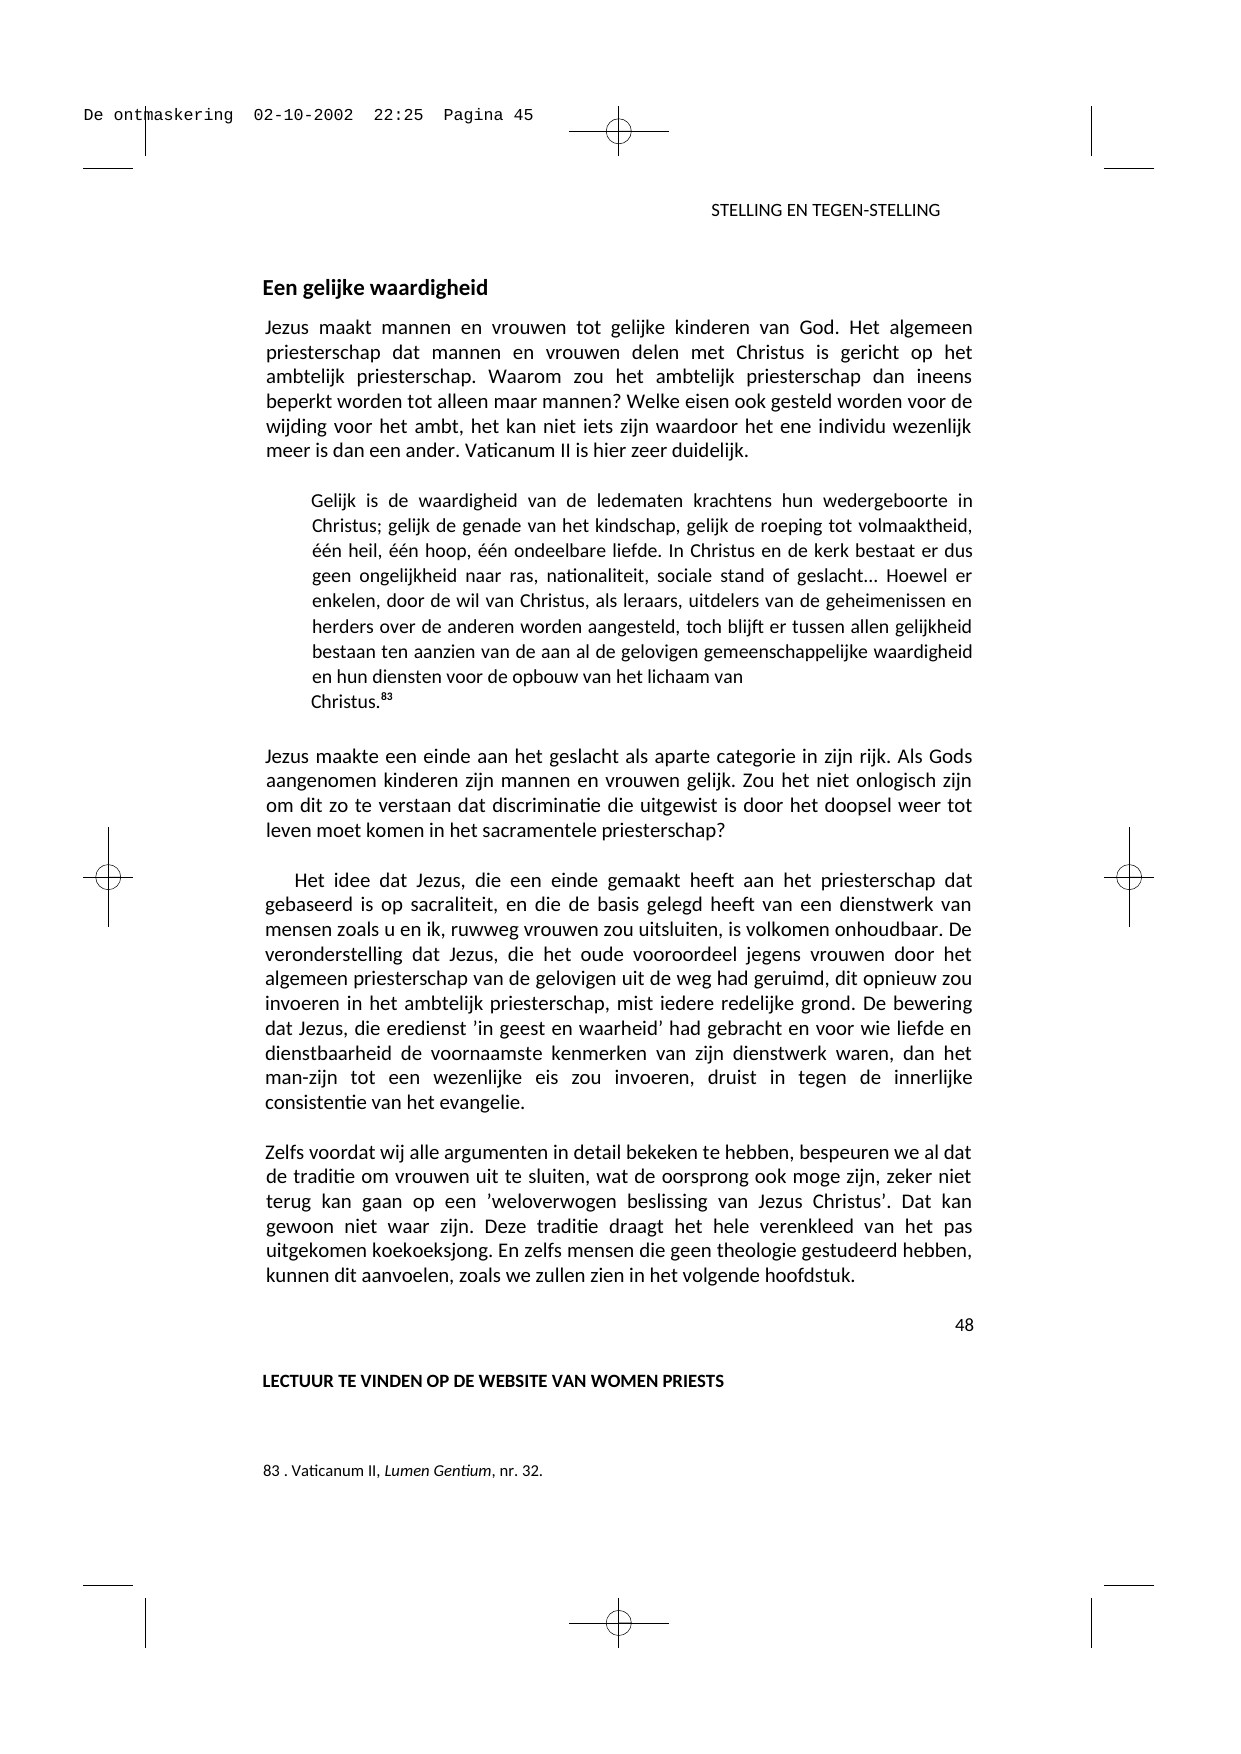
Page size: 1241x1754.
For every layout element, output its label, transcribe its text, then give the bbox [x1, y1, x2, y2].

text Christus. [311, 689, 974, 713]
text 48 [264, 1313, 974, 1336]
text Het idee dat Jezus, die een einde gemaakt heeft aan het priesterschap dat gebaseerd is op sacraliteit, en die de basis gelegd heeft van een dienstwerk van mensen zoals u en ik, ruwweg vrouwen zou uitsluiten, is volkomen onhoudbaar. De veronderstelling dat Jezus, die het oude vooroordeel jegens vrouwen door het algemeen priesterschap van de gelovigen uit de weg had geruimd, dit opnieuw zou invoeren in het ambtelijk priesterschap, mist iedere redelijke grond. De bewering dat Jezus, die eredienst ’in geest en waarheid’ had gebracht en voor wie liefde en dienstbaarheid de voornaamste kenmerken van zijn dienstwerk waren, dan het man-zijn tot een wezenlijke eis zou invoeren, druist in tegen de innerlijke consistentie van het evangelie. [265, 868, 974, 1114]
text Zelfs voordat wij alle argumenten in detail bekeken te hebben, bespeuren we al dat de traditie om vrouwen uit te sluiten, wat de oorsprong ook moge zijn, zeker niet terug kan gaan op een ’weloverwogen beslissing van Jezus Christus’. Dat kan gewoon niet waar zijn. Deze traditie draagt het hele verenkleed van het pas uitgekomen koekoeksjong. En zelfs mensen die geen theologie gestudeerd hebben, kunnen dit aanvoelen, zoals we zullen zien in het volgende hoofdstuk. [265, 1140, 974, 1288]
text Jezus maakte een einde aan het geslacht als aparte categorie in zijn rijk. Als Gods aangenomen kinderen zijn mannen en vrouwen gelijk. Zou het niet onlogisch zijn om dit zo te verstaan dat discriminatie die uitgewist is door het doopsel weer tot leven moet komen in het sacramentele priesterschap? [265, 744, 974, 842]
subtitle Een gelijke waardigheid [262, 273, 975, 301]
text LECTUUR TE VINDEN OP DE WEBSITE VAN WOMEN PRIESTS [262, 1369, 975, 1392]
text Gelijk is de waardigheid van de ledematen krachtens hun wedergeboorte in Christus; gelijk de genade van het kindschap, gelijk de roeping tot volmaaktheid, één heil, één hoop, één ondeelbare liefde. In Christus en de kerk bestaat er dus geen ongelijkheid naar ras, nationaliteit, sociale stand of geslacht... Hoewel er enkelen, door de wil van Christus, als leraars, uitdelers van de geheimenissen en herders over de anderen worden aangesteld, toch blijft er tussen allen gelijkheid bestaan ten aanzien van de aan al de gelovigen gemeenschappelijke waardigheid en hun diensten voor de opbouw van het lichaam van [311, 488, 974, 688]
text Jezus maakt mannen en vrouwen tot gelijke kinderen van God. Het algemeen priesterschap dat mannen en vrouwen delen met Christus is gericht op het ambtelijk priesterschap. Waarom zou het ambtelijk priesterschap dan ineens beperkt worden tot alleen maar mannen? Welke eisen ook gesteld worden voor de wijding voor het ambt, het kan niet iets zijn waardoor het ene individu wezenlijk meer is dan een ander. Vaticanum II is hier zeer duidelijk. [265, 315, 974, 463]
